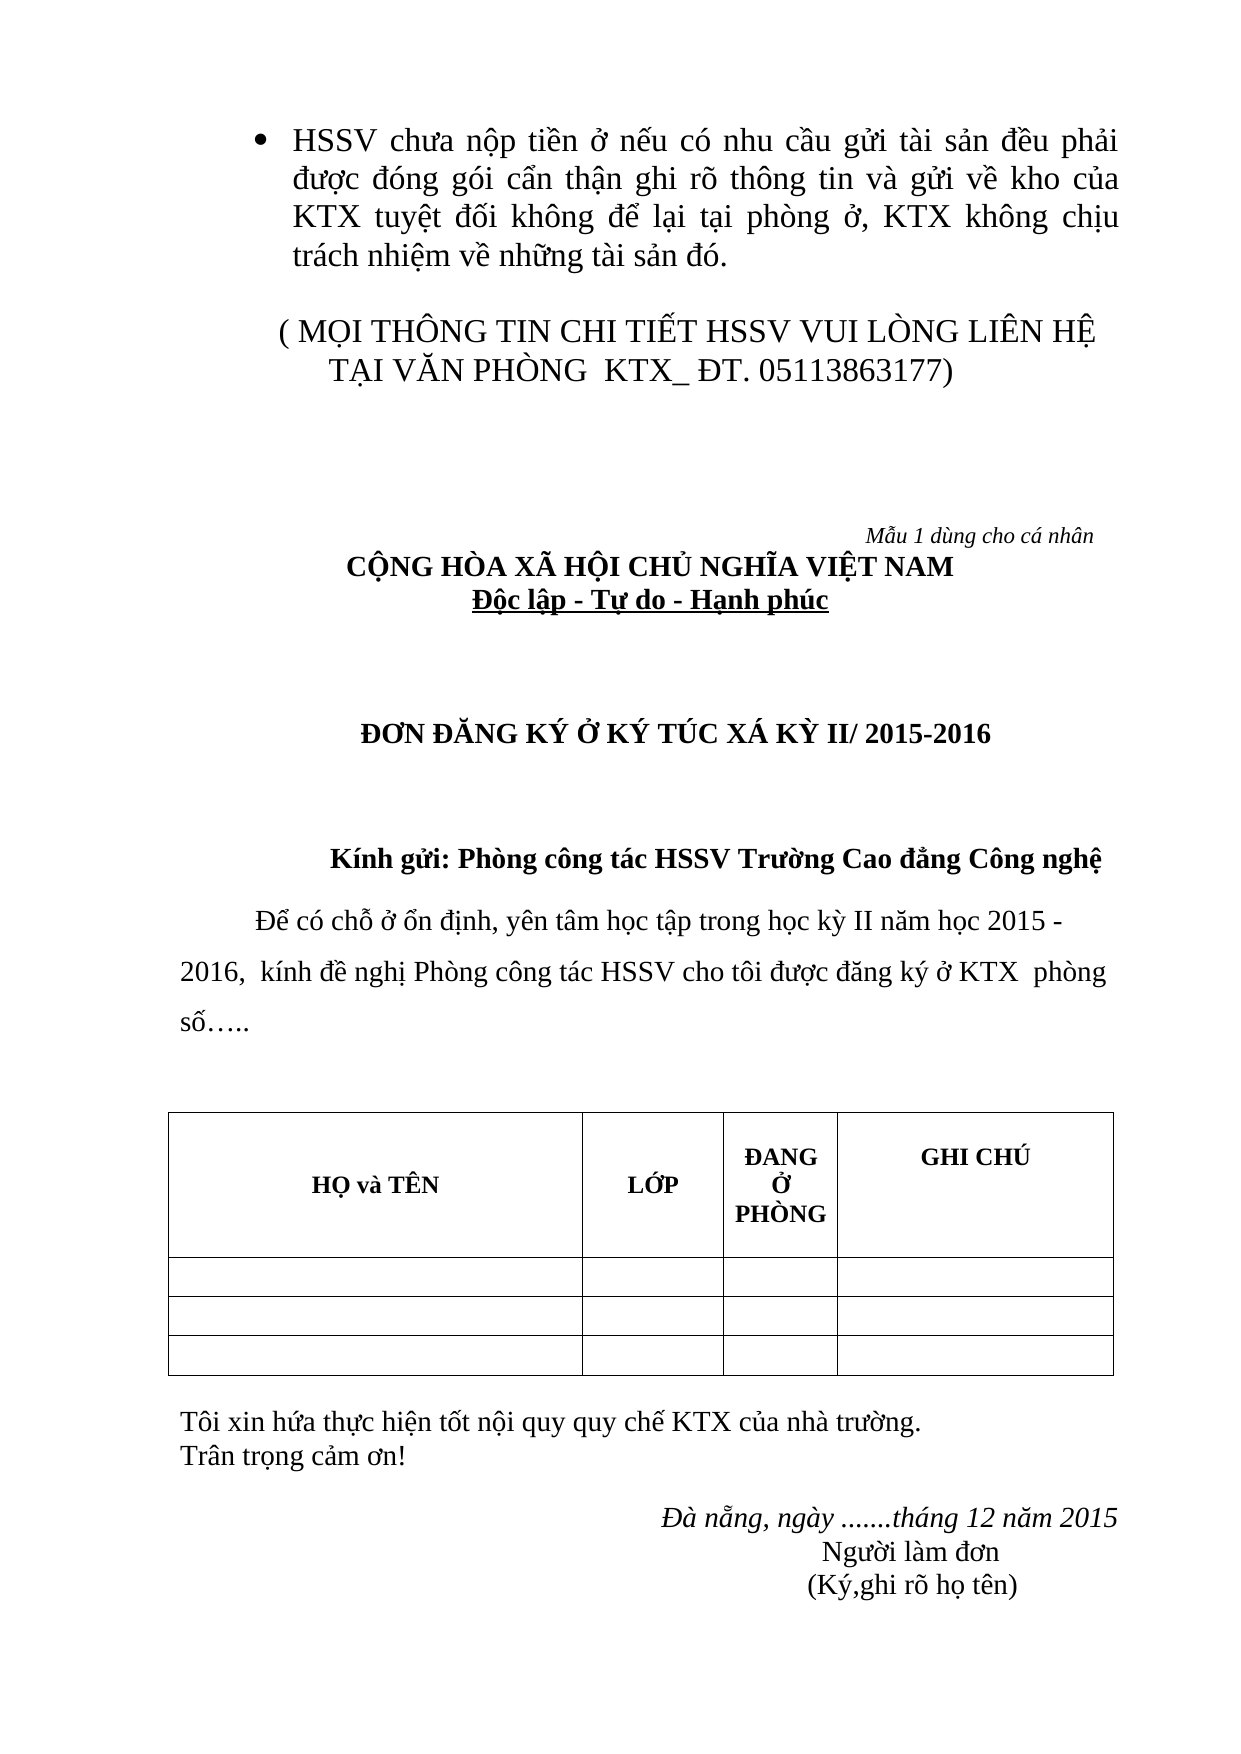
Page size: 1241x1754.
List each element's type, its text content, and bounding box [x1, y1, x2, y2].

text ĐƠN ĐĂNG KÝ Ở KÝ TÚC XÁ KỲ II/ 2015-2016 [180, 717, 1120, 750]
text ( MỌI THÔNG TIN CHI TIẾT HSSV VUI LÒNG LIÊN HỆ TẠI VĂN PHÒNG KTX_ ĐT. 05113863177) [161, 312, 1120, 388]
table_cell [169, 1297, 582, 1335]
table_header HỌ và TÊN [169, 1113, 582, 1257]
text Người làm đơn [180, 1534, 1120, 1567]
table_cell [724, 1297, 837, 1335]
text Tôi xin hứa thực hiện tốt nội quy quy chế KTX của nhà trường. [180, 1404, 1120, 1438]
table_header LỚP [583, 1113, 723, 1257]
text Mẫu 1 dùng cho cá nhân [180, 522, 1120, 549]
table_cell [583, 1336, 723, 1375]
table_cell [169, 1258, 582, 1296]
list HSSV chưa nộp tiền ở nếu có nhu cầu gửi tài sản đều phải được đóng gói cẩn thận ghi rõ thông tin và gửi về kho của KTX tuyệt đối không để lại tại phòng ở, KTX không chịu trách nhiệm về những tài sản đó. [255, 120, 1120, 273]
table_cell [838, 1336, 1113, 1375]
text Kính gửi: Phòng công tác HSSV Trường Cao đẳng Công nghệ [255, 841, 1120, 875]
table_cell [724, 1336, 837, 1375]
table_cell [583, 1258, 723, 1296]
table_cell [583, 1297, 723, 1335]
text (Ký,ghi rõ họ tên) [180, 1567, 1120, 1601]
text Độc lập - Tự do - Hạnh phúc [180, 582, 1120, 616]
text CỘNG HÒA XÃ HỘI CHỦ NGHĨA VIỆT NAM [180, 549, 1120, 582]
table_cell [838, 1297, 1113, 1335]
text Đà nẵng, ngày .......tháng 12 năm 2015 [180, 1500, 1120, 1534]
table_header GHI CHÚ [838, 1113, 1113, 1257]
table_cell [169, 1336, 582, 1375]
table_cell [724, 1258, 837, 1296]
text Trân trọng cảm ơn! [180, 1438, 1120, 1472]
text Để có chỗ ở ổn định, yên tâm học tập trong học kỳ II năm học 2015 -2016, kính đề nghị Phòng công tác HSSV cho tôi được đăng ký ở KTX phòng số….. [180, 903, 1120, 1038]
table_cell [838, 1258, 1113, 1296]
table_header ĐANG Ở PHÒNG [724, 1113, 837, 1257]
